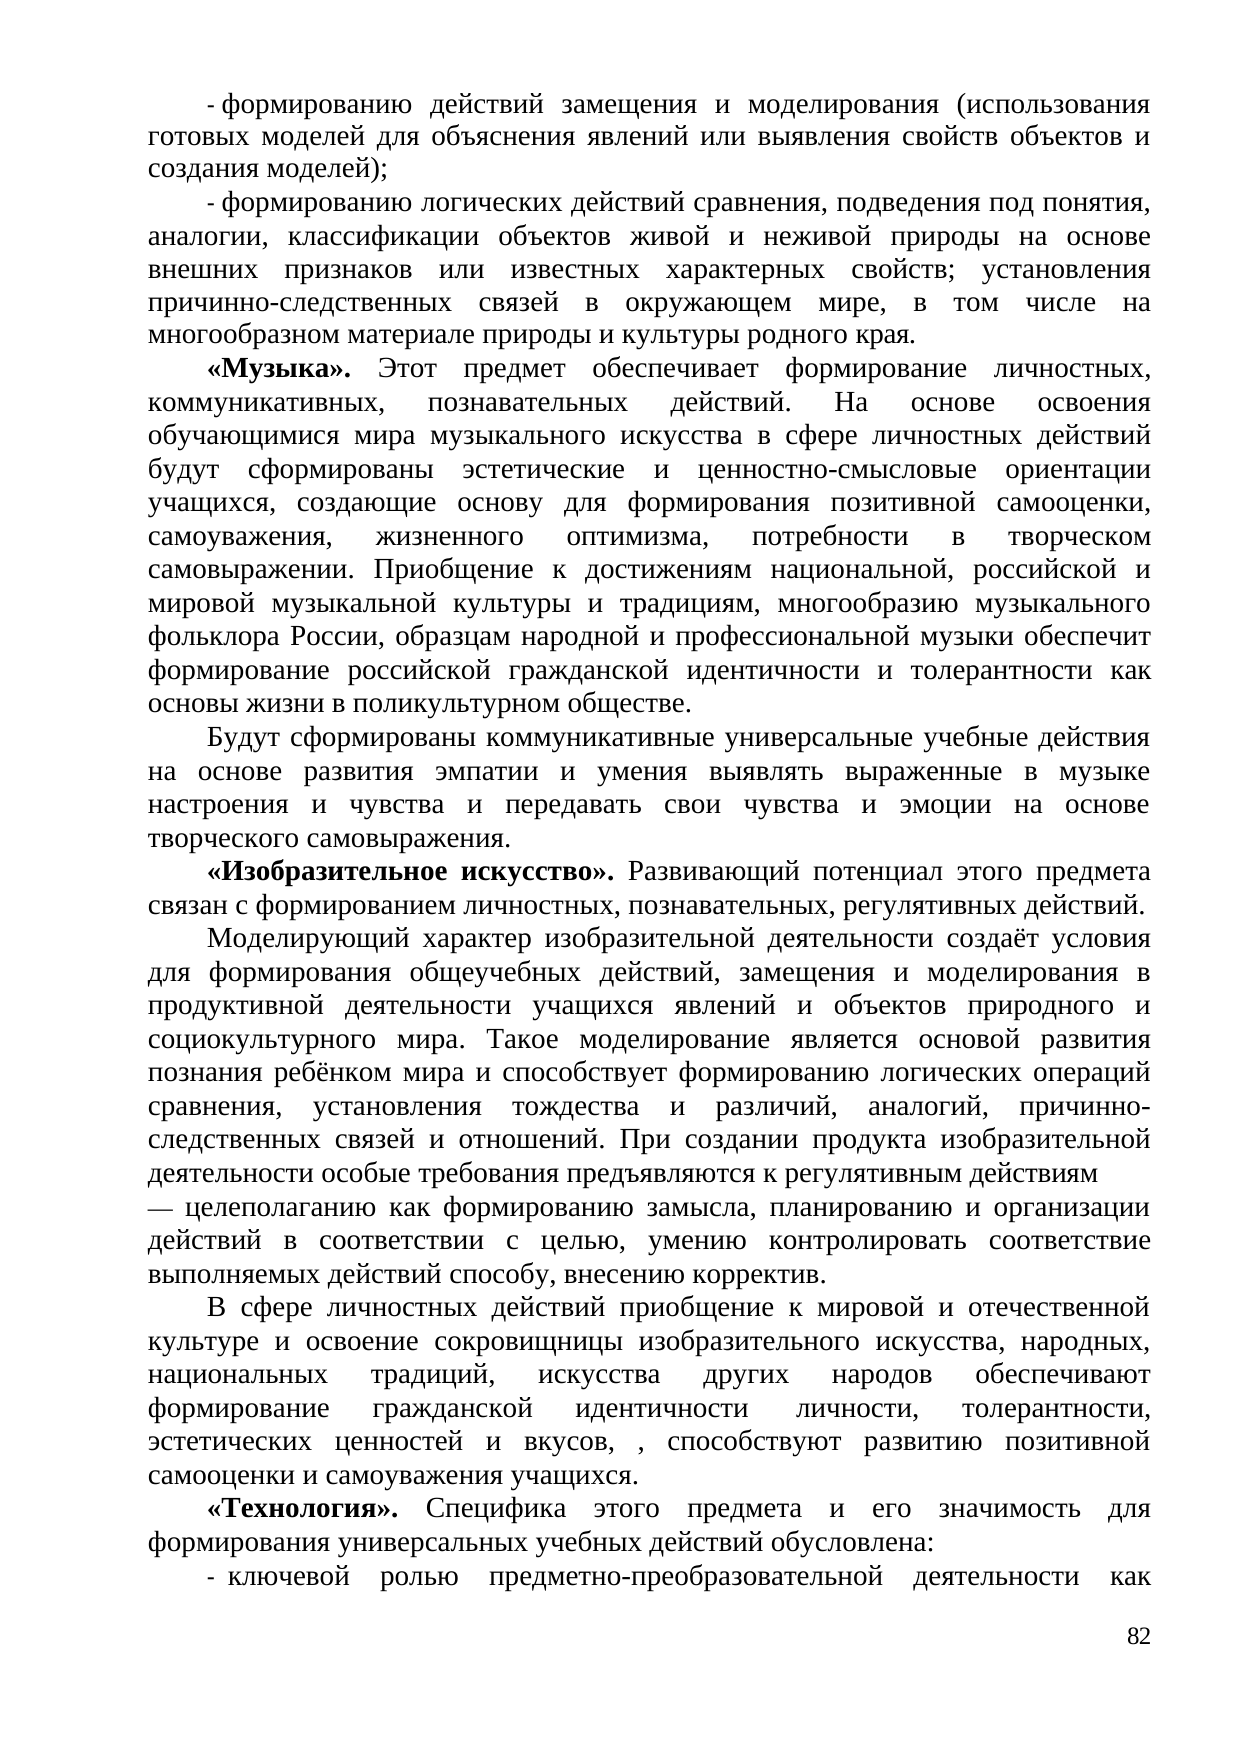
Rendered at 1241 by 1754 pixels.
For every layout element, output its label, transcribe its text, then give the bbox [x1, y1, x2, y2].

text «Изобразительное искусство». Развивающий потенциал этого предмета связан с формированием личностных, познавательных, регулятивных действий. [148, 853, 1151, 920]
text Будут сформированы коммуникативные универсальные учебные действия на основе развития эмпатии и умения выявлять выраженные в музыке настроения и чувства и передавать свои чувства и эмоции на основе творческого самовыражения. [148, 719, 1151, 853]
list целеполаганию как формированию замысла, планированию и организации действий в соответствии с целью, умению контролировать соответствие выполняемых действий способу, внесению корректив. [148, 1189, 1151, 1289]
text В сфере личностных действий приобщение к мировой и отечественной культуре и освоение сокровищницы изобразительного искусства, народных, национальных традиций, искусства других народов обеспечивают формирование гражданской идентичности личности, толерантности, эстетических ценностей и вкусов, , способствуют развитию позитивной самооценки и самоуважения учащихся. [148, 1289, 1151, 1491]
list формированию действий замещения и моделирования (использования готовых моделей для объяснения явлений или выявления свойств объектов и создания моделей); [148, 87, 1151, 184]
text «Технология». Специфика этого предмета и его значимость для формирования универсальных учебных действий обусловлена: [148, 1491, 1151, 1558]
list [148, 1559, 1152, 1592]
text Моделирующий характер изобразительной деятельности создаёт условия для формирования общеучебных действий, замещения и моделирования в продуктивной деятельности учащихся явлений и объектов природного и социокультурного мира. Такое моделирование является основой развития познания ребёнком мира и способствует формированию логических операций сравнения, установления тождества и различий, аналогий, причинно-следственных связей и отношений. При создании продукта изобразительной деятельности особые требования предъявляются к регулятивным действиям [148, 920, 1152, 1189]
text «Музыка». Этот предмет обеспечивает формирование личностных, коммуникативных, познавательных действий. На основе освоения обучающимися мира музыкального искусства в сфере личностных действий будут сформированы эстетические и ценностно-смысловые ориентации учащихся, создающие основу для формирования позитивной самооценки, самоуважения, жизненного оптимизма, потребности в творческом самовыражении. Приобщение к достижениям национальной, российской и мировой музыкальной культуры и традициям, многообразию музыкального фольклора России, образцам народной и профессиональной музыки обеспечит формирование российской гражданской идентичности и толерантности как основы жизни в поликультурном обществе. [148, 350, 1152, 719]
list формированию логических действий сравнения, подведения под понятия, аналогии, классификации объектов живой и неживой природы на основе внешних признаков или известных характерных свойств; установления причинно-следственных связей в окружающем мире, в том числе на многообразном материале природы и культуры родного края. [148, 185, 1152, 350]
